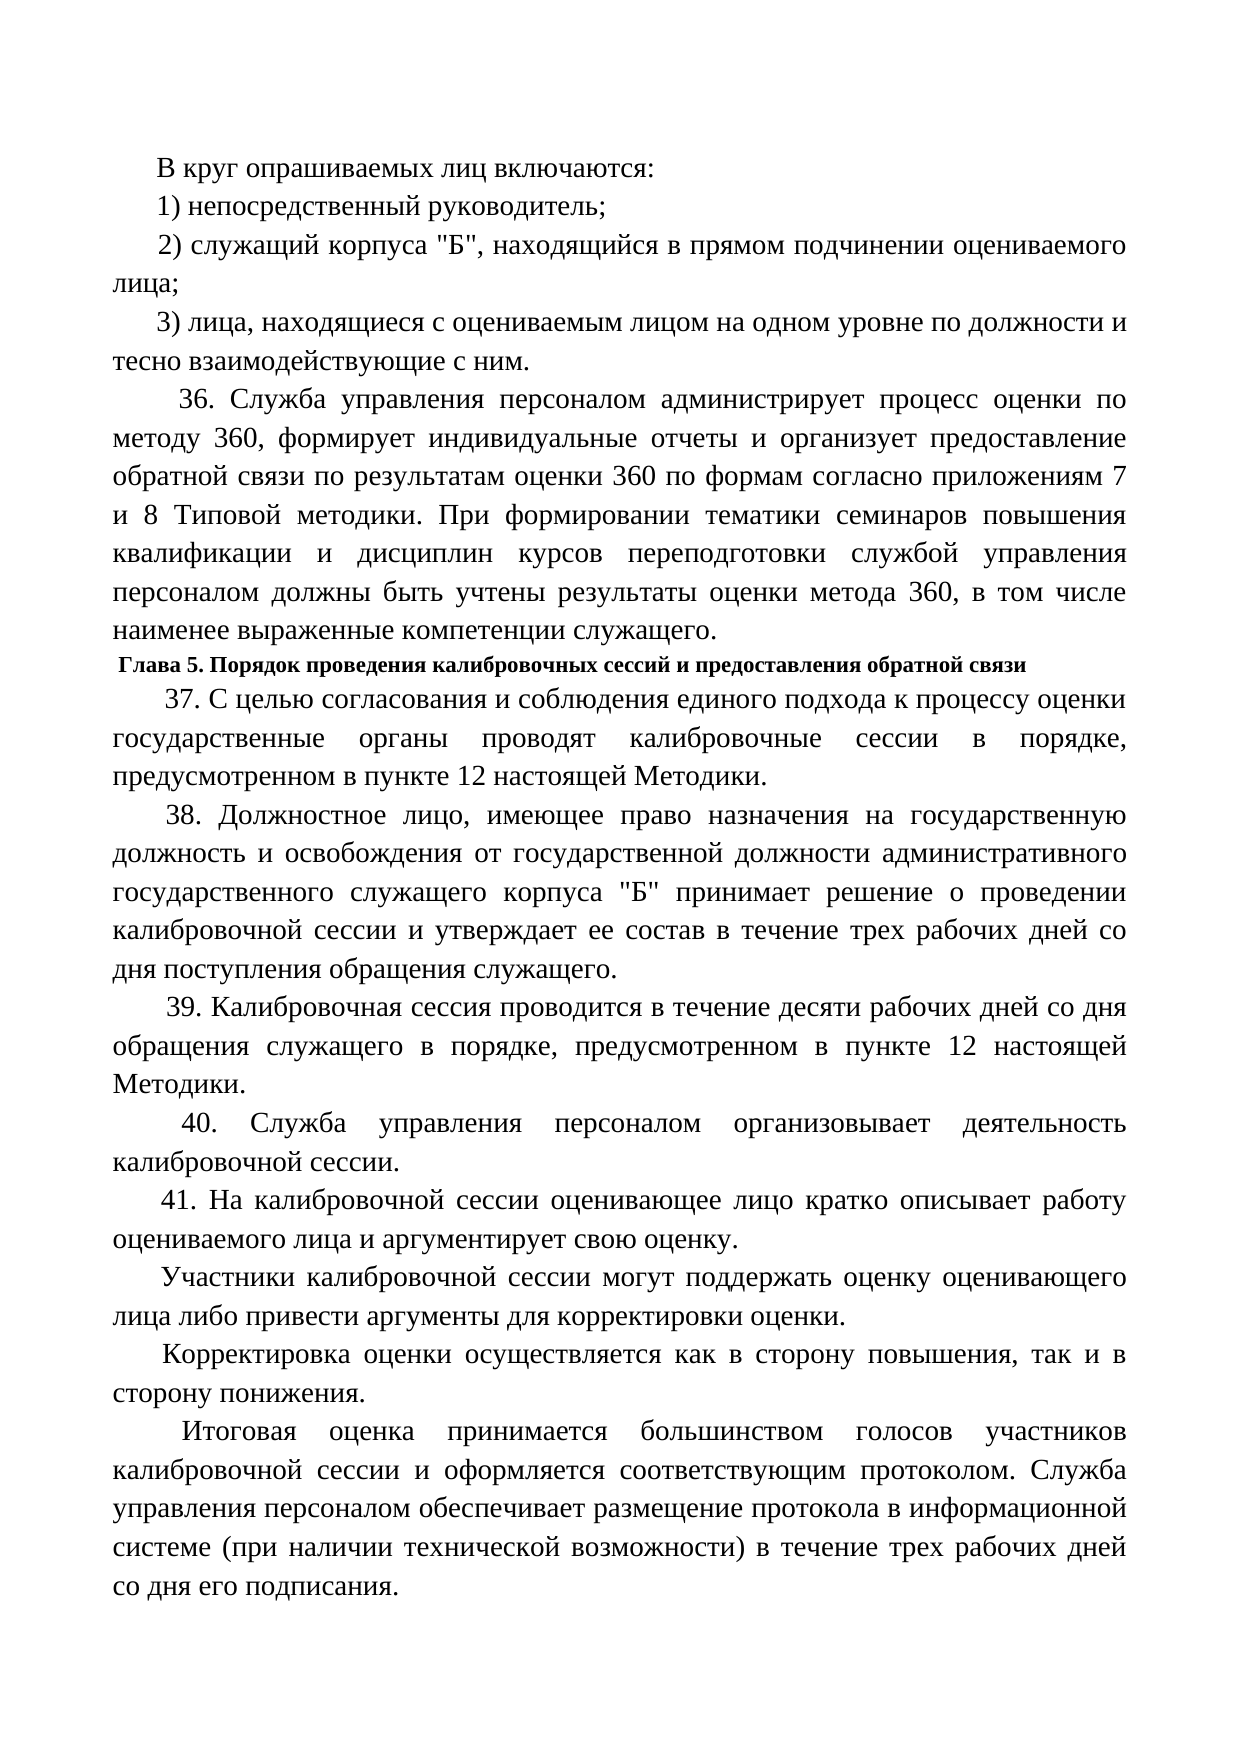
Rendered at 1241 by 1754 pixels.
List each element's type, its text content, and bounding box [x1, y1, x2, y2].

text Участники калибровочной сессии могут поддержать оценку оценивающего лица либо привести аргументы для корректировки оценки. [112, 1259, 1128, 1331]
text 37. С целью согласования и соблюдения единого подхода к процессу оценки государственные органы проводят калибровочные сессии в порядке, предусмотренном в пункте 12 настоящей Методики. [112, 681, 1128, 792]
text Корректировка оценки осуществляется как в сторону повышения, так и в сторону понижения. [112, 1336, 1128, 1408]
text Глава 5. Порядок проведения калибровочных сессий и предоставления обратной связи [112, 651, 1128, 677]
text 1) непосредственный руководитель; [112, 188, 1128, 222]
text Итоговая оценка принимается большинством голосов участников калибровочной сессии и оформляется соответствующим протоколом. Служба управления персоналом обеспечивает размещение протокола в информационной системе (при наличии технической возможности) в течение трех рабочих дней со дня его подписания. [112, 1413, 1128, 1601]
text В круг опрашиваемых лиц включаются: [112, 150, 1128, 183]
text 36. Служба управления персоналом администрирует процесс оценки по методу 360, формирует индивидуальные отчеты и организует предоставление обратной связи по результатам оценки 360 по формам согласно приложениям 7 и 8 Типовой методики. При формировании тематики семинаров повышения квалификации и дисциплин курсов переподготовки службой управления персоналом должны быть учтены результаты оценки метода 360, в том числе наименее выраженные компетенции служащего. [112, 381, 1128, 646]
text 3) лица, находящиеся с оцениваемым лицом на одном уровне по должности и тесно взаимодействующие с ним. [112, 304, 1128, 376]
text 39. Калибровочная сессия проводится в течение десяти рабочих дней со дня обращения служащего в порядке, предусмотренном в пункте 12 настоящей Методики. [112, 989, 1128, 1100]
text 38. Должностное лицо, имеющее право назначения на государственную должность и освобождения от государственной должности административного государственного служащего корпуса "Б" принимает решение о проведении калибровочной сессии и утверждает ее состав в течение трех рабочих дней со дня поступления обращения служащего. [112, 797, 1128, 984]
text 2) служащий корпуса "Б", находящийся в прямом подчинении оцениваемого лица; [112, 227, 1128, 299]
text 40. Служба управления персоналом организовывает деятельность калибровочной сессии. [112, 1105, 1128, 1177]
text 41. На калибровочной сессии оценивающее лицо кратко описывает работу оцениваемого лица и аргументирует свою оценку. [112, 1182, 1128, 1254]
